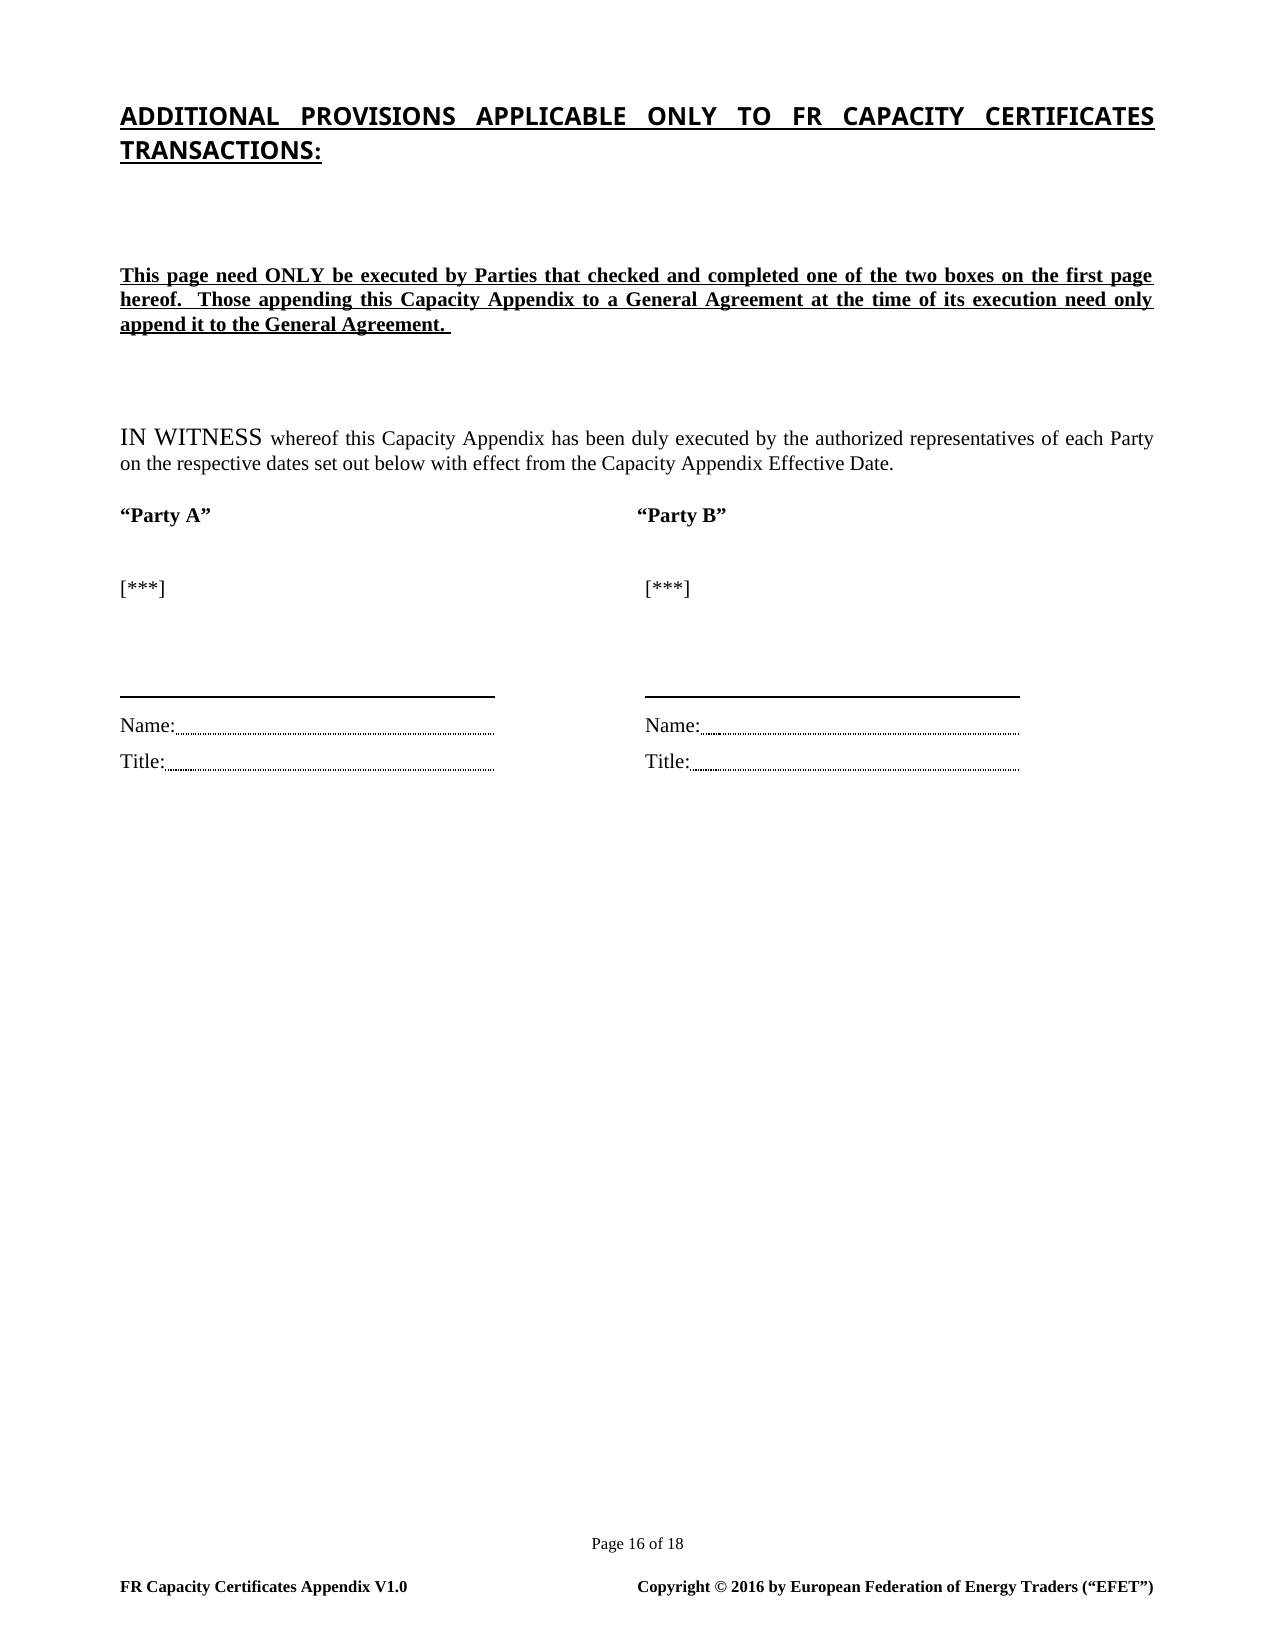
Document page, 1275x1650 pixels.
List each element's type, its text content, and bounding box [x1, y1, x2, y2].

text “Party A” “Party B” [120, 503, 1155, 527]
text This page need ONLY be executed by Parties that checked and completed one of the two boxes on the first page hereof. Those appending this Capacity Appendix to a General Agreement at the time of its execution need only append it to the General Agreement. [120, 263, 1155, 336]
text ADDITIONAL Provisions Applicable Only To FR CAPACITY Certificates Transactions: [120, 99, 1155, 128]
text IN WITNESS whereof this Capacity Appendix has been duly executed by the authorized representatives of each Party on the respective dates set out below with effect from the Capacity Appendix Effective Date. [120, 422, 1155, 474]
text Name: Name: [120, 712, 1155, 737]
text [***] [***] [120, 576, 1155, 599]
text Title: Title: [120, 748, 1155, 773]
text ADDITIONAL Provisions Applicable Only To FR CAPACITY Certificates Transactions: [120, 130, 1155, 167]
